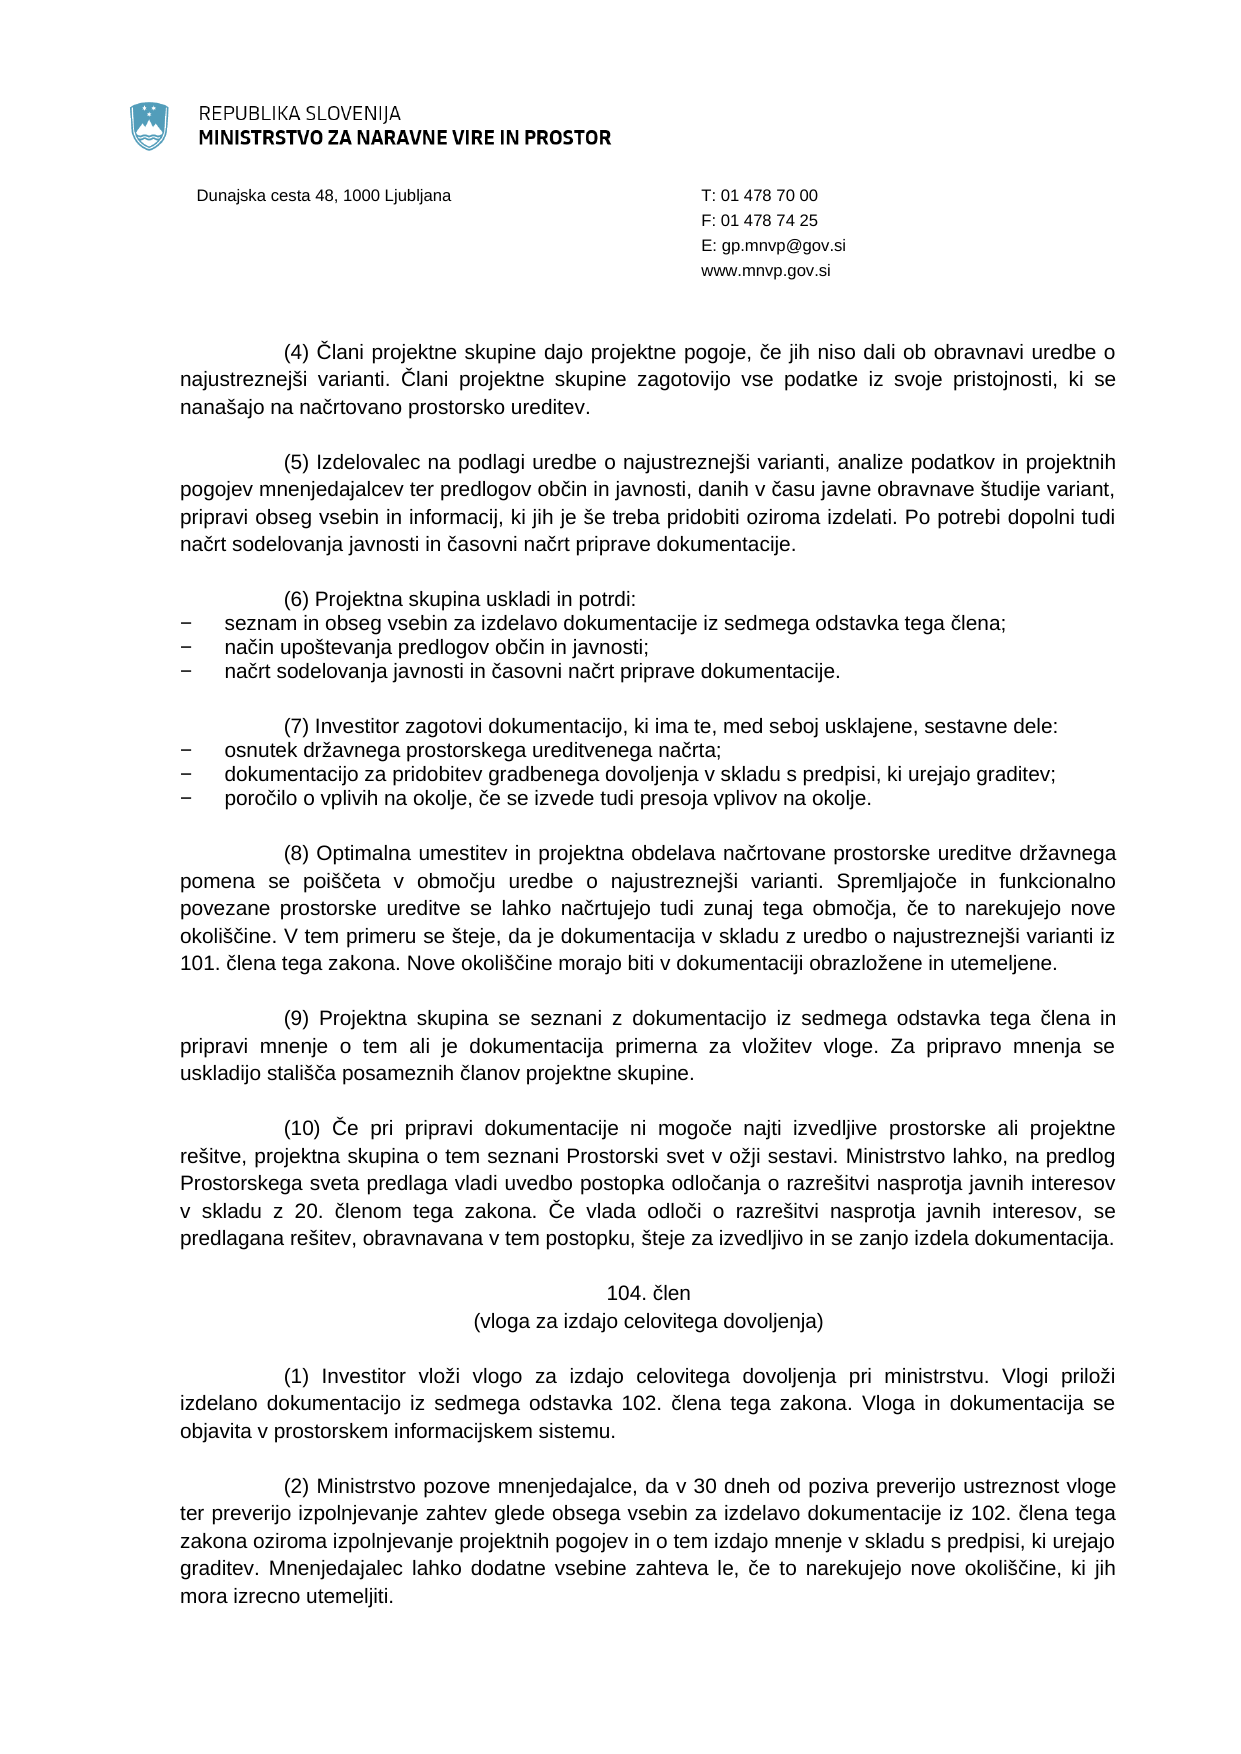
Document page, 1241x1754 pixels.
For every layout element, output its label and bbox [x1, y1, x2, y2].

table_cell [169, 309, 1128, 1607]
picture [24, 5, 705, 152]
